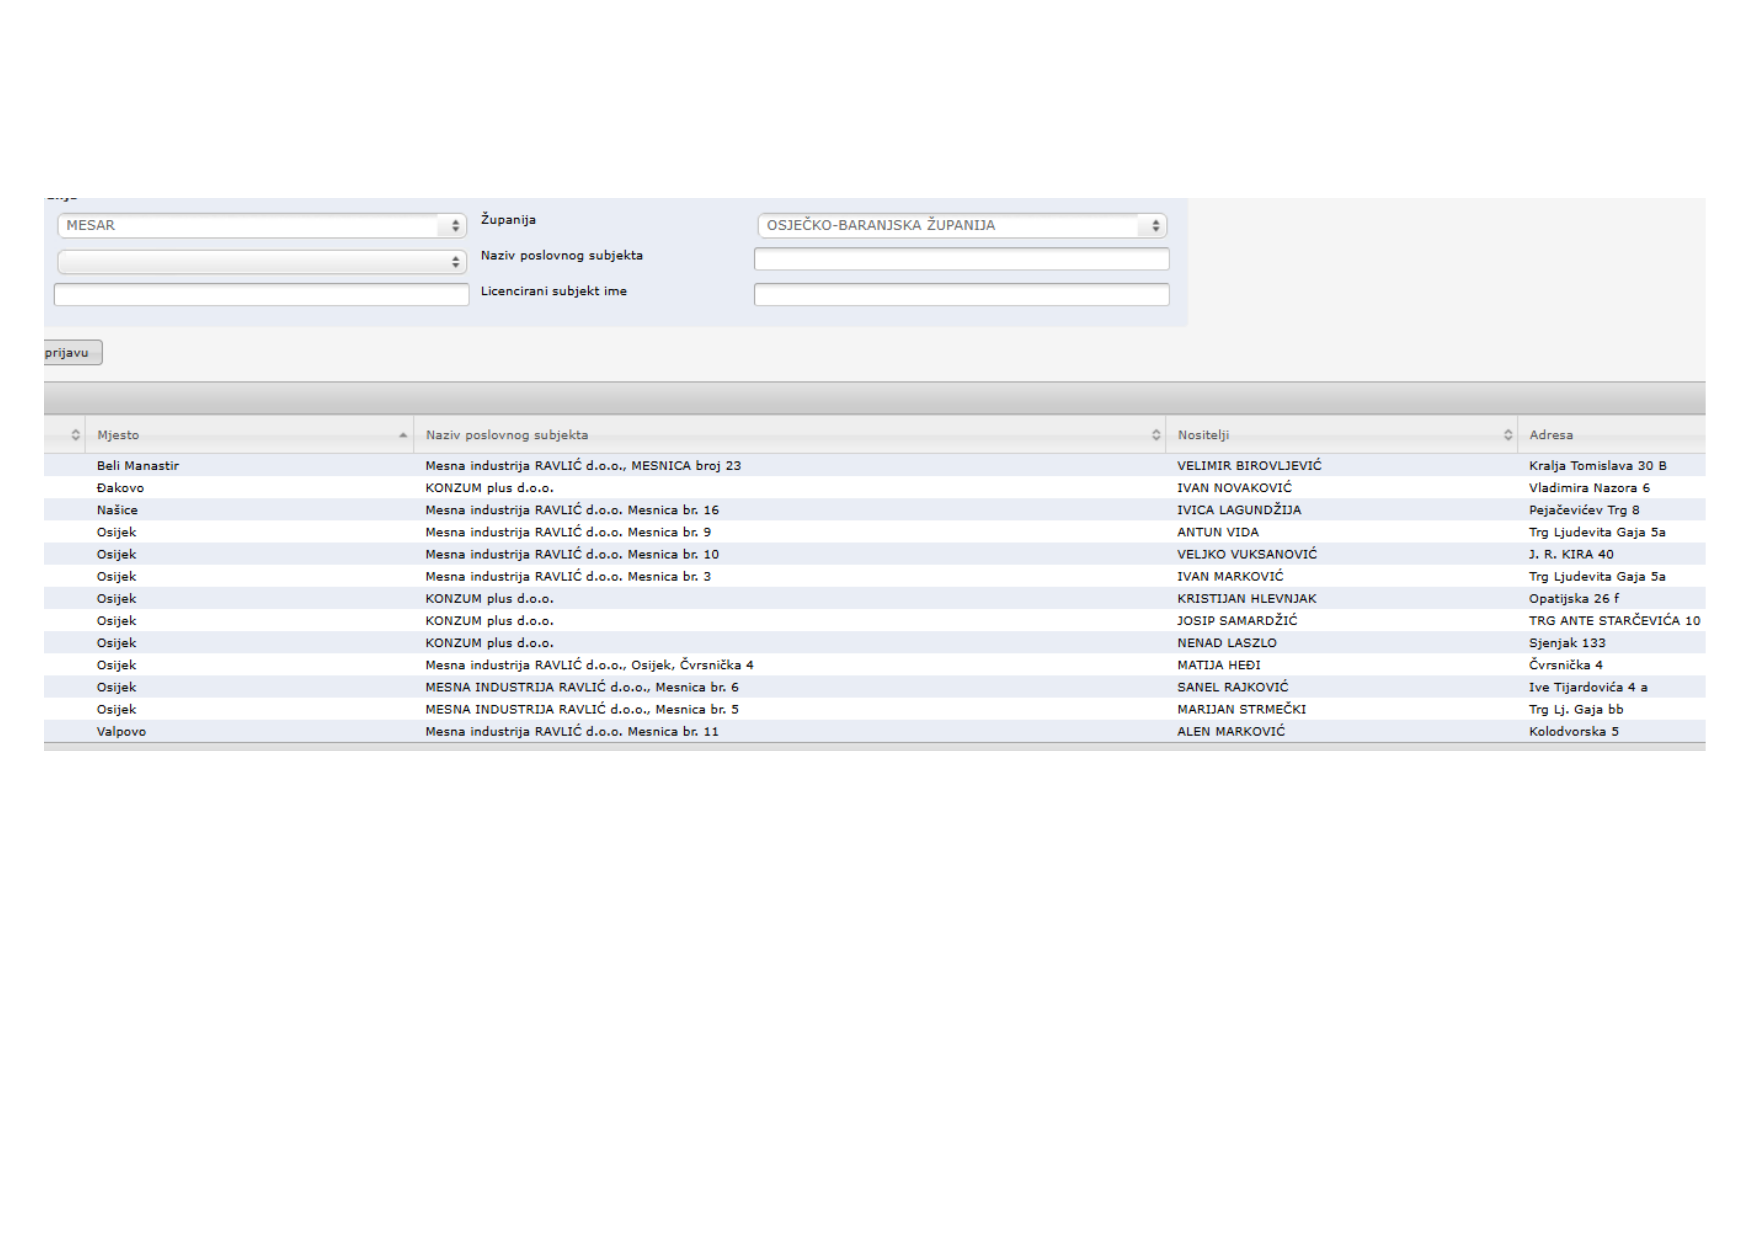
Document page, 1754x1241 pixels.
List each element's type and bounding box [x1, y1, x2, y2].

picture [44, 198, 1706, 751]
